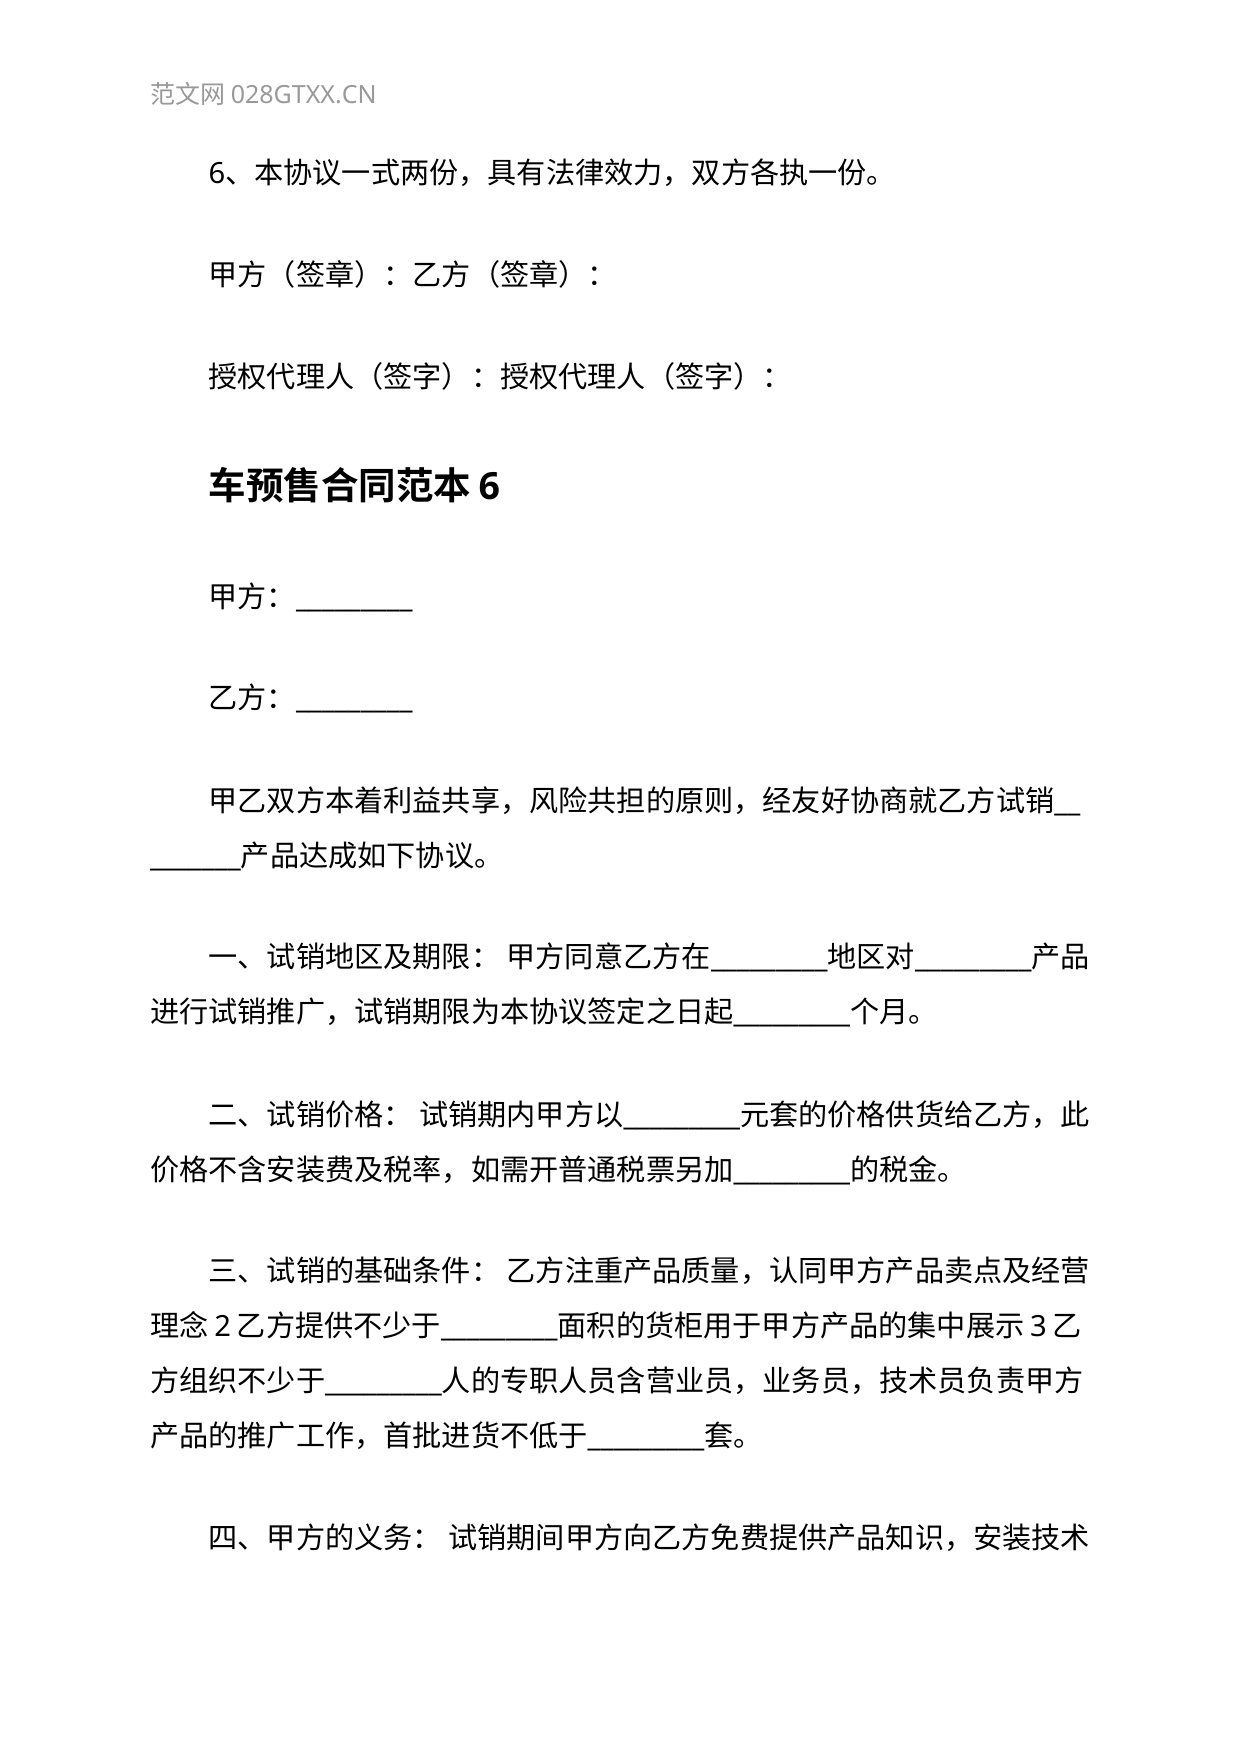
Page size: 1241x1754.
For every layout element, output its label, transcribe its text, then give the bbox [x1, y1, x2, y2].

text 甲乙双方本着利益共享，风险共担的原则，经友好协商就乙方试销_________产品达成如下协议。 [150, 777, 1090, 874]
text 授权代理人（签字）：授权代理人（签字）： [150, 354, 1090, 396]
text 一、试销地区及期限： 甲方同意乙方在_________地区对_________产品进行试销推广，试销期限为本协议签定之日起_________个月。 [150, 934, 1090, 1031]
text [150, 1515, 1090, 1557]
text 6、本协议一式两份，具有法律效力，双方各执一份。 [150, 150, 1090, 192]
text 三、试销的基础条件： 乙方注重产品质量，认同甲方产品卖点及经营理念2乙方提供不少于_________面积的货柜用于甲方产品的集中展示3乙方组织不少于_________人的专职人员含营业员，业务员，技术员负责甲方产品的推广工作，首批进货不低于_________套。 [150, 1248, 1090, 1455]
text 甲方（签章）：乙方（签章）： [150, 252, 1090, 294]
text 二、试销价格： 试销期内甲方以_________元套的价格供货给乙方，此价格不含安装费及税率，如需开普通税票另加_________的税金。 [150, 1091, 1090, 1188]
text 甲方：_________ [150, 573, 1090, 616]
text 乙方：_________ [150, 675, 1090, 717]
text 车预售合同范本6 [150, 456, 1090, 510]
